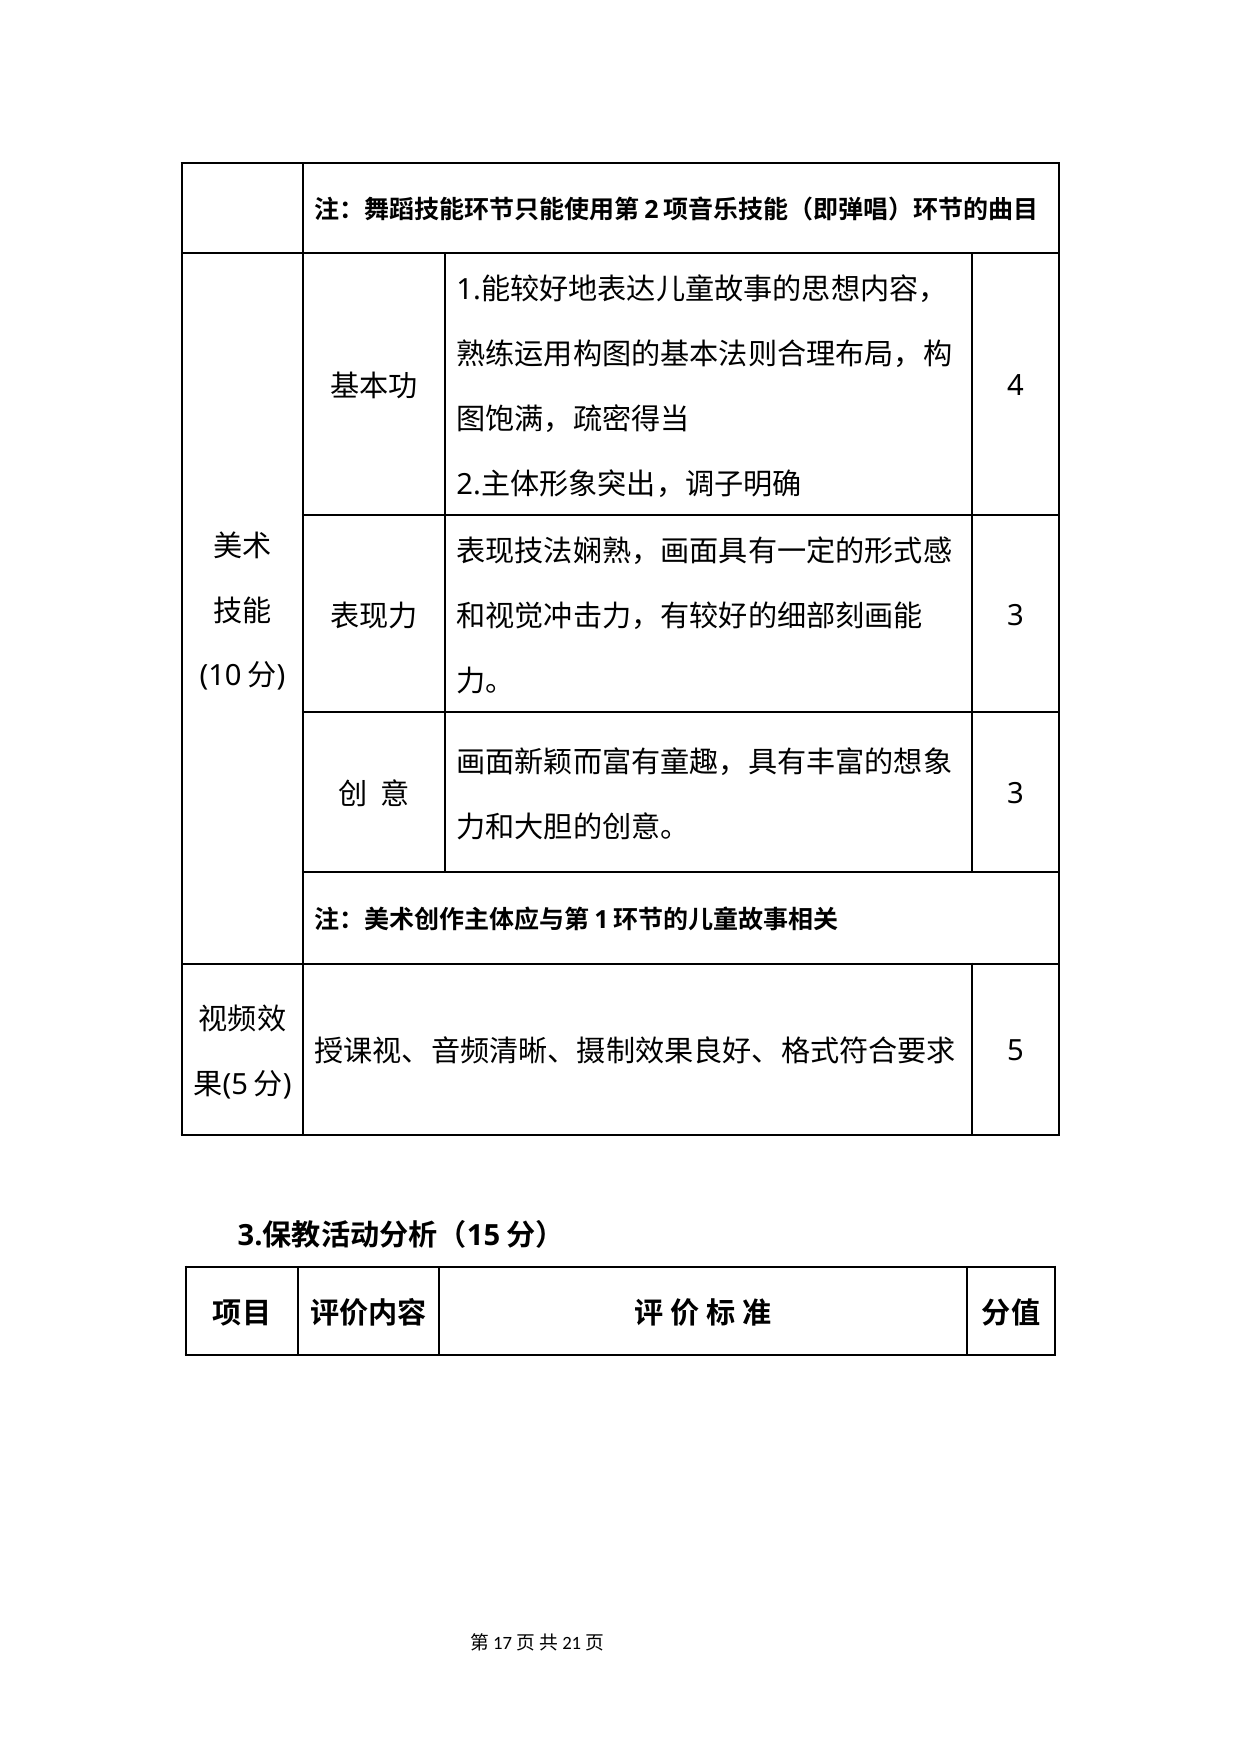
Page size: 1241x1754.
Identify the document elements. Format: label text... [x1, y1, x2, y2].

table_cell 表现技法娴熟，画面具有一定的形式感和视觉冲击力，有较好的细部刻画能力。 [446, 516, 971, 711]
table_cell 基本功 [304, 254, 444, 514]
text 3.保教活动分析（15分） [187, 1201, 1053, 1266]
table_header 评 价 标 准 [440, 1268, 966, 1353]
table_cell 3 [973, 713, 1058, 871]
table_header 项目 [187, 1268, 297, 1353]
table_cell 画面新颖而富有童趣，具有丰富的想象力和大胆的创意。 [446, 713, 971, 871]
table_header 分值 [968, 1268, 1054, 1353]
table_cell 3 [973, 516, 1058, 711]
table_header 评价内容 [299, 1268, 438, 1353]
table_cell 视频效果(5分) [183, 965, 302, 1133]
table_cell 授课视、音频清晰、摄制效果良好、格式符合要求 [304, 965, 971, 1133]
table_cell 5 [973, 965, 1058, 1133]
table_cell 创 意 [304, 713, 444, 871]
table_cell 注：舞蹈技能环节只能使用第2项音乐技能（即弹唱）环节的曲目 [304, 164, 1058, 252]
table_cell 注：美术创作主体应与第1环节的儿童故事相关 [304, 873, 1058, 962]
table_cell 4 [973, 254, 1058, 514]
table_cell 1.能较好地表达儿童故事的思想内容，熟练运用构图的基本法则合理布局，构图饱满，疏密得当 2.主体形象突出，调子明确 [446, 254, 971, 514]
table_cell 美术 技能 (10分) [183, 254, 302, 962]
table_cell 表现力 [304, 516, 444, 711]
